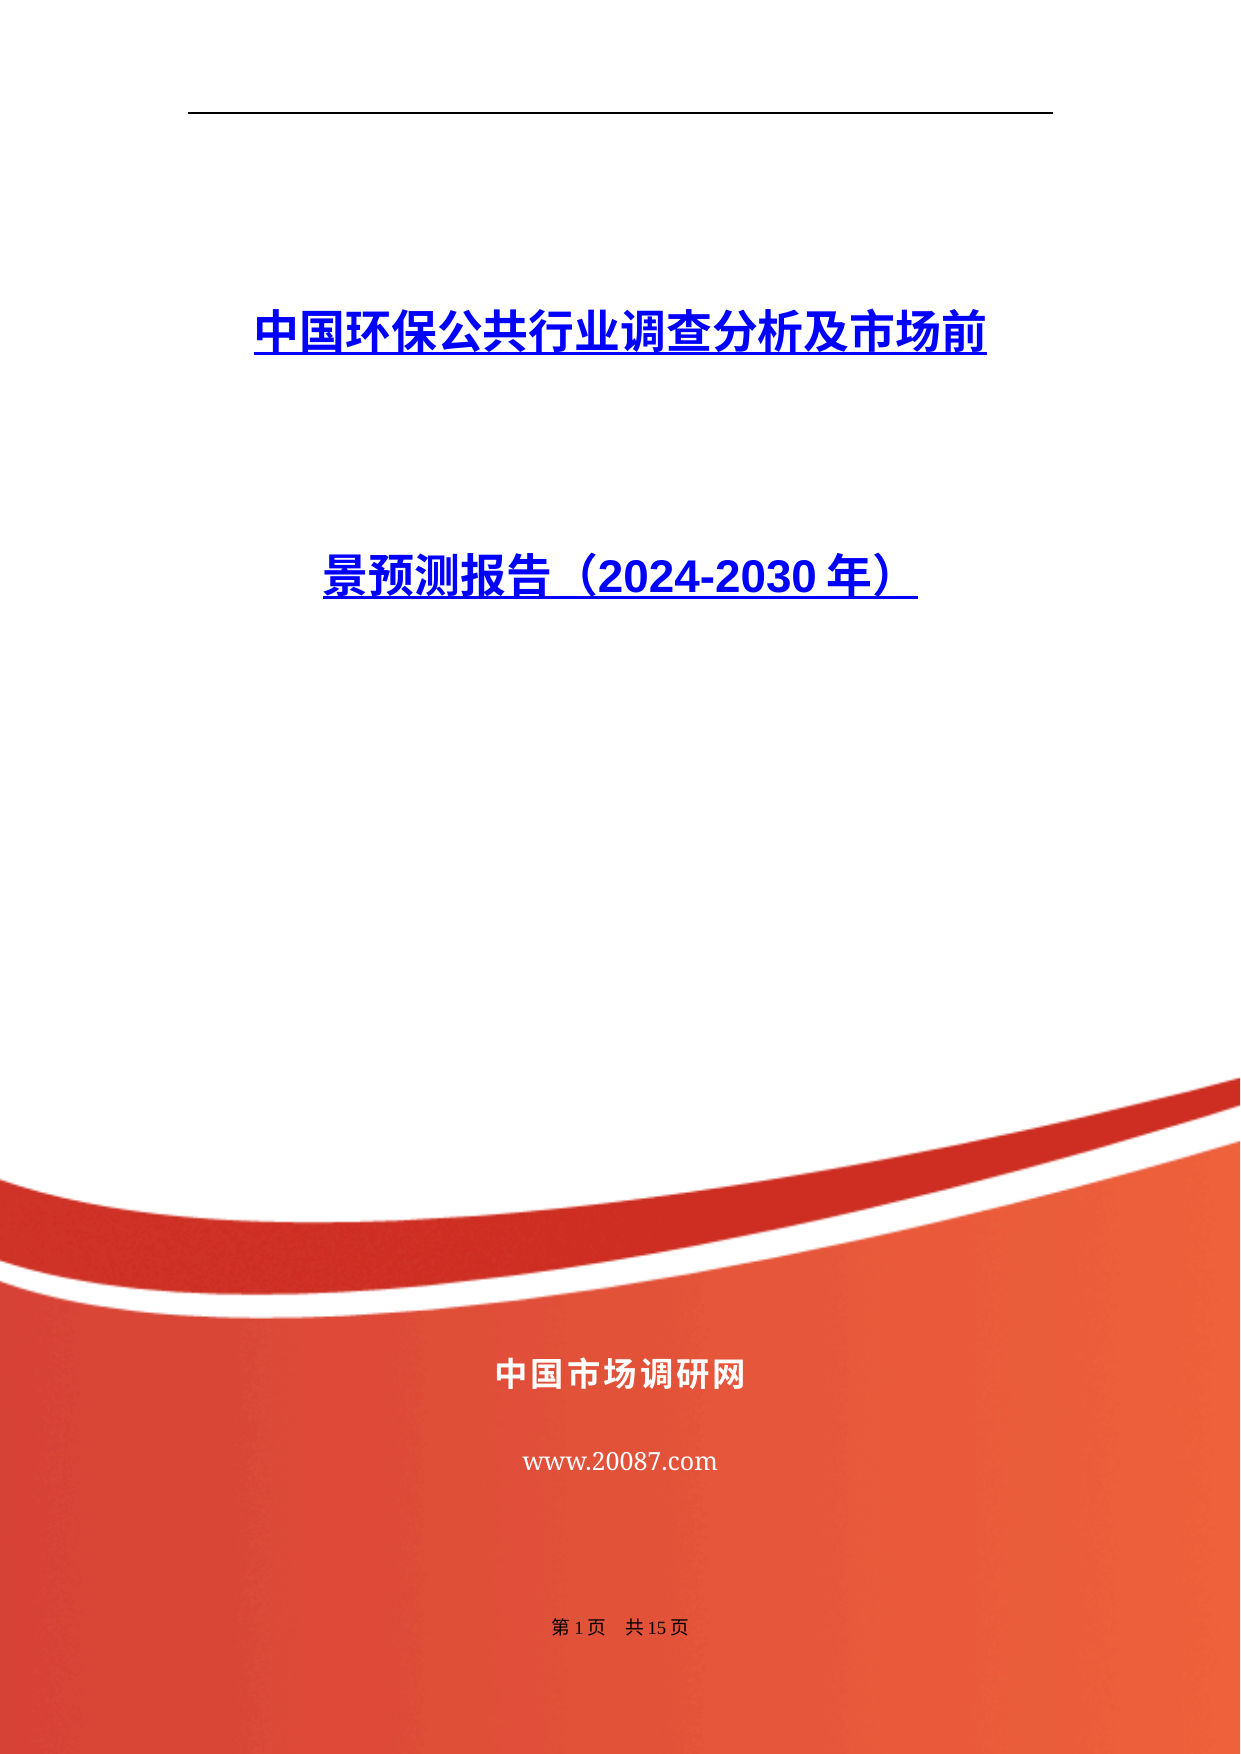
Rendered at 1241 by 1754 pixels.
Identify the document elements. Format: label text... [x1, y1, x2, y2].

table_header 中国环保公共行业调查分析及市场前景预测报告（2024-2030年） [188, 207, 1053, 773]
subtitle 中国市场调研网 [187, 1339, 1053, 1404]
text www.20087.com [187, 1428, 1053, 1493]
picture [0, 1006, 1241, 1754]
